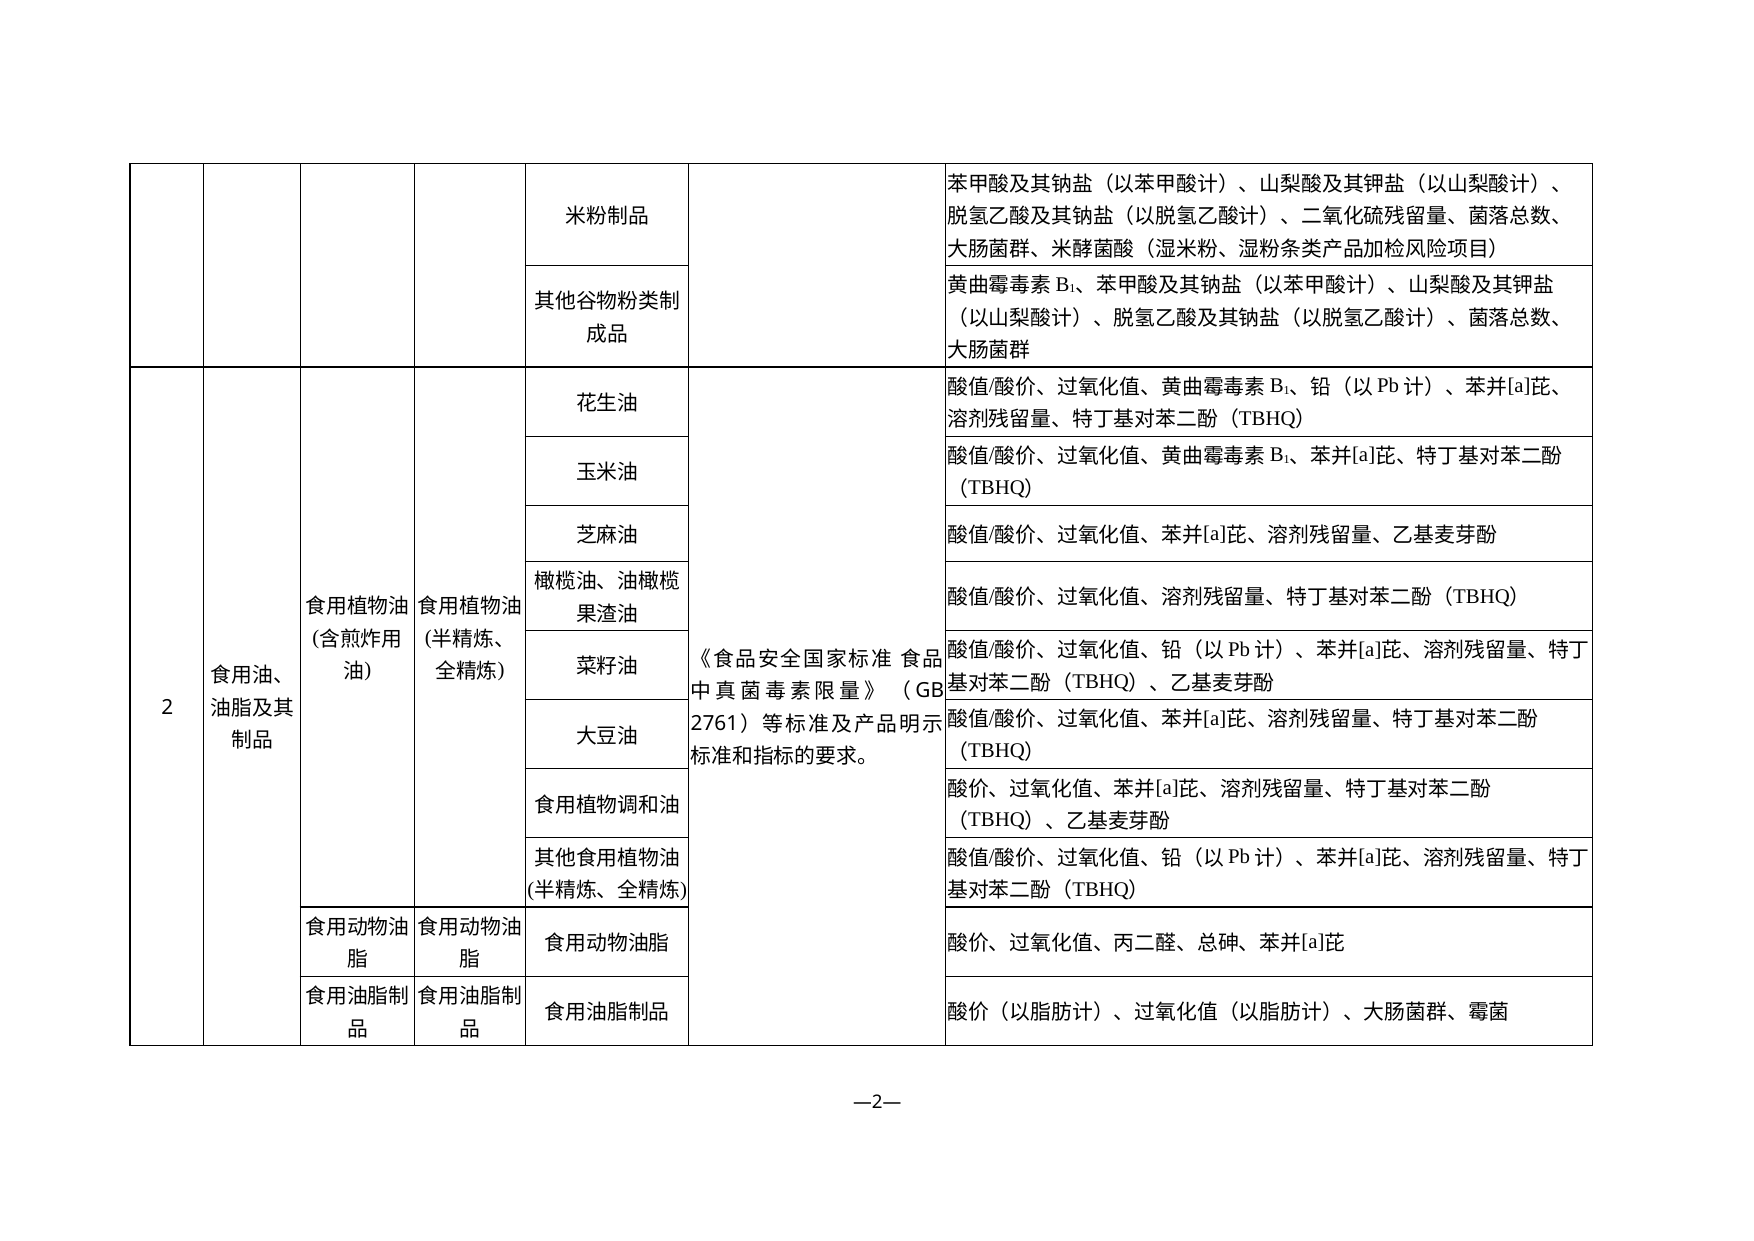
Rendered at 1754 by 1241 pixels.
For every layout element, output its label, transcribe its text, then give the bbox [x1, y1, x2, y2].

table_cell 其他谷物粉类制成品 [526, 266, 688, 366]
table_cell 食用油脂制品 [301, 977, 414, 1045]
table_cell 食用油脂制品 [415, 977, 525, 1045]
table_cell 食用动物油脂 [301, 908, 414, 976]
table_cell 其他食用植物油 (半精炼、全精炼) [526, 838, 688, 906]
table_cell 酸值/酸价、过氧化值、苯并[a]芘、溶剂残留量、特丁基对苯二酚（TBHQ） [946, 700, 1592, 768]
table_cell 橄榄油、油橄榄果渣油 [526, 562, 688, 630]
table_cell 食用植物调和油 [526, 769, 688, 837]
table_cell 芝麻油 [526, 506, 688, 561]
table_cell 黄曲霉毒素B1、苯甲酸及其钠盐（以苯甲酸计）、山梨酸及其钾盐（以山梨酸计）、脱氢乙酸及其钠盐（以脱氢乙酸计）、菌落总数、大肠菌群 [946, 266, 1592, 366]
table_cell 酸值/酸价、过氧化值、黄曲霉毒素B1、铅（以Pb计）、苯并[a]芘、溶剂残留量、特丁基对苯二酚（TBHQ） [946, 368, 1592, 436]
table_cell 酸价、过氧化值、丙二醛、总砷、苯并[a]芘 [946, 908, 1592, 976]
table_cell 米粉制品 [526, 164, 688, 265]
table_cell 食用动物油脂 [526, 908, 688, 976]
table_cell 花生油 [526, 368, 688, 436]
table_cell 酸价（以脂肪计）、过氧化值（以脂肪计）、大肠菌群、霉菌 [946, 977, 1592, 1045]
table_cell 酸值/酸价、过氧化值、黄曲霉毒素B1、苯并[a]芘、特丁基对苯二酚（TBHQ） [946, 437, 1592, 505]
table_cell 酸值/酸价、过氧化值、溶剂残留量、特丁基对苯二酚（TBHQ） [946, 562, 1592, 630]
table_cell 食用油、油脂及其制品 [204, 368, 300, 1045]
table_cell 食用动物油脂 [415, 908, 525, 976]
table_cell 酸值/酸价、过氧化值、铅（以Pb计）、苯并[a]芘、溶剂残留量、特丁基对苯二酚（TBHQ） [946, 838, 1592, 906]
table_cell 酸值/酸价、过氧化值、铅（以Pb计）、苯并[a]芘、溶剂残留量、特丁基对苯二酚（TBHQ）、乙基麦芽酚 [946, 631, 1592, 699]
table_cell 食用油脂制品 [526, 977, 688, 1045]
table_cell 玉米油 [526, 437, 688, 505]
table_cell 2 [131, 368, 203, 1045]
table_cell 菜籽油 [526, 631, 688, 699]
table_cell 酸值/酸价、过氧化值、苯并[a]芘、溶剂残留量、乙基麦芽酚 [946, 506, 1592, 561]
table_cell 食用植物油 (半精炼、全精炼) [415, 368, 525, 906]
table_cell 大豆油 [526, 700, 688, 768]
table_cell 酸价、过氧化值、苯并[a]芘、溶剂残留量、特丁基对苯二酚（TBHQ）、乙基麦芽酚 [946, 769, 1592, 837]
table_cell 《食品安全国家标准 食品中真菌毒素限量》（GB 2761）等标准及产品明示标准和指标的要求。 [689, 368, 945, 1045]
table_cell 食用植物油(含煎炸用油) [301, 368, 414, 906]
table_cell 苯甲酸及其钠盐（以苯甲酸计）、山梨酸及其钾盐（以山梨酸计）、脱氢乙酸及其钠盐（以脱氢乙酸计）、二氧化硫残留量、菌落总数、大肠菌群、米酵菌酸（湿米粉、湿粉条类产品加检风险项目） [946, 164, 1592, 265]
